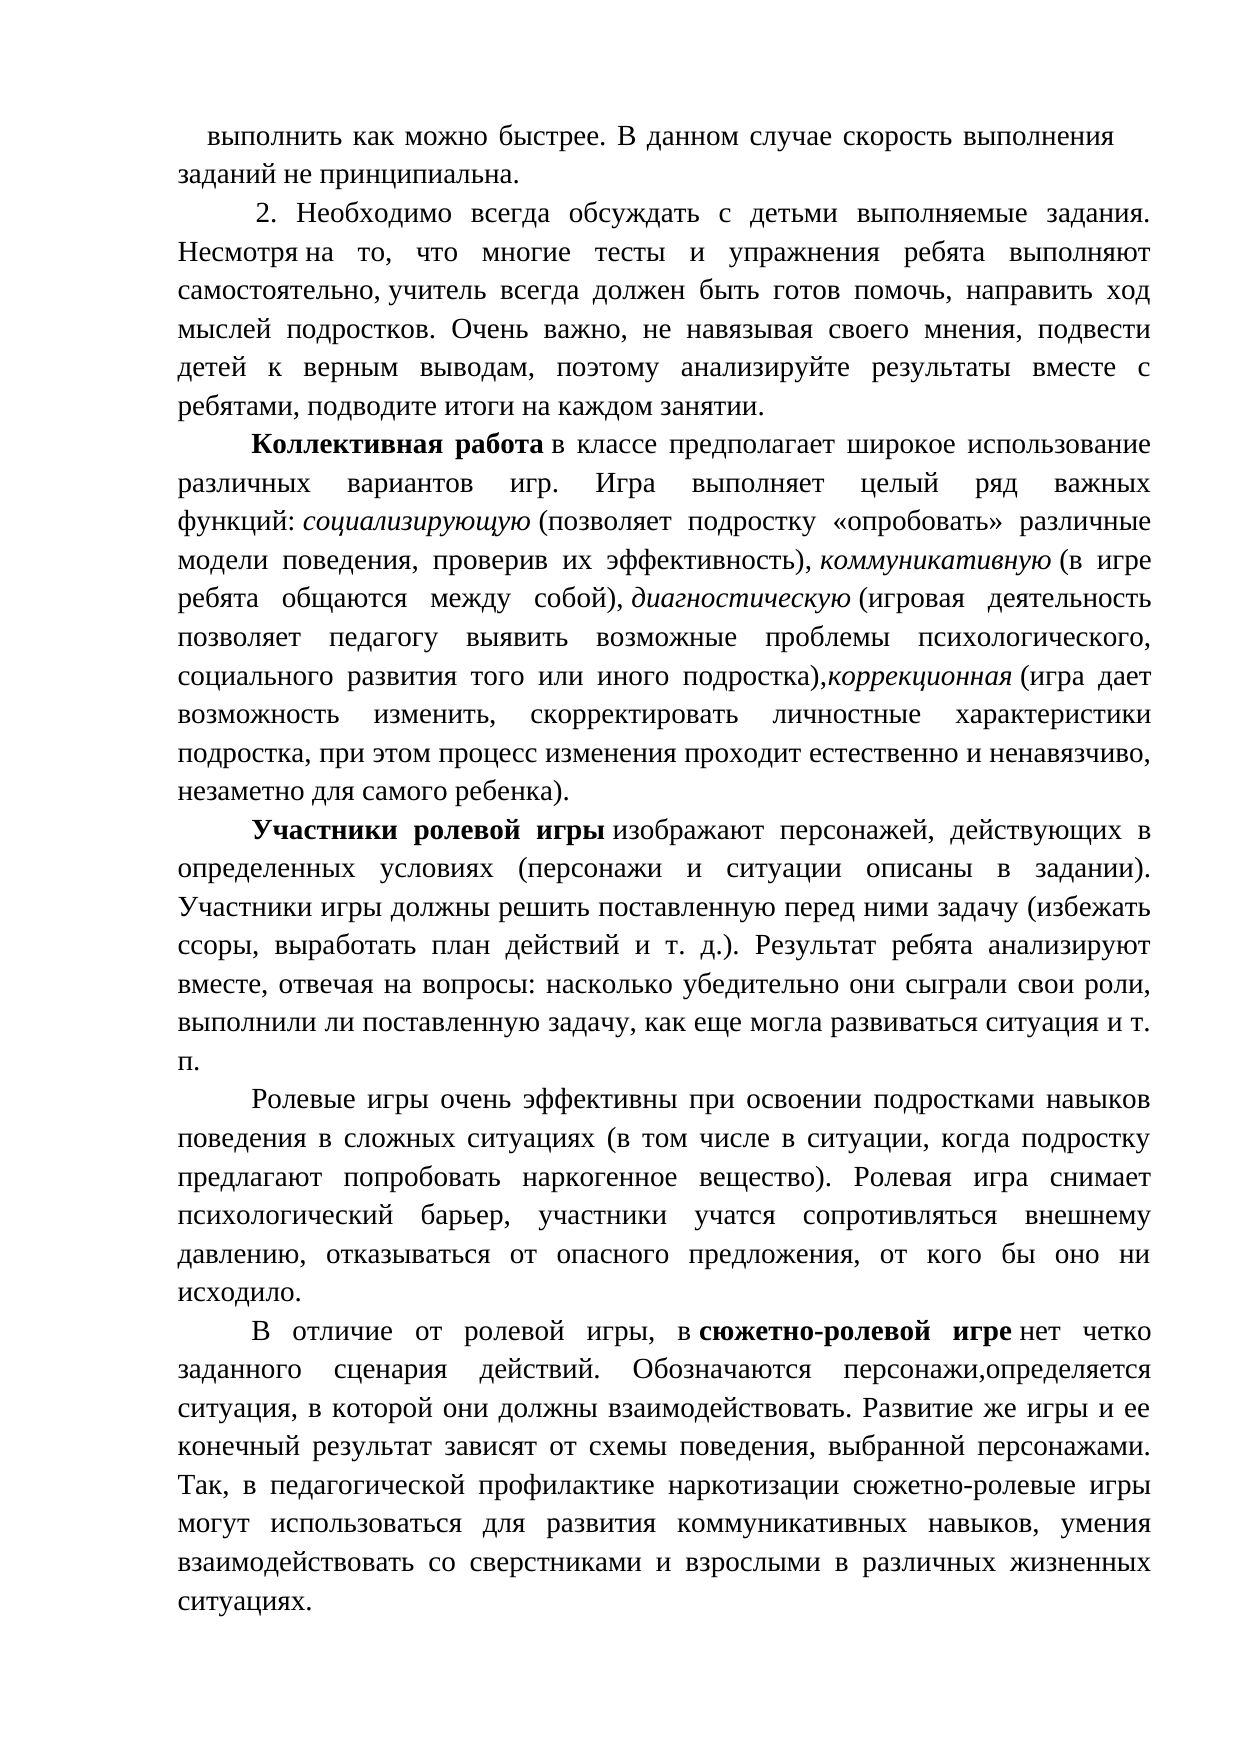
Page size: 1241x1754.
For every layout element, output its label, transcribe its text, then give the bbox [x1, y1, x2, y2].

text Коллективная работа в классе предполагает широкое использование различных вариантов игр. Игра выполняет целый ряд важных функций: социализирующую (позволяет подростку «опробовать» различные модели поведения, проверив их эффективность), коммуникативную (в игре ребята общаются между собой), диагностическую (игровая деятельность позволяет педагогу выявить возможные проблемы психологического, социального развития того или иного подростка),коррекционная (игра дает возможность изменить, скорректировать личностные характеристики подростка, при этом процесс изменения проходит естественно и ненавязчиво, незаметно для самого ребенка). [177, 426, 1152, 807]
text 2. Необходимо всегда обсуждать с детьми выполняемые задания. Несмотря на то, что многие тесты и упражнения ребята выполняют самостоятельно, учитель всегда должен быть готов помочь, направить ход мыслей подростков. Очень важно, не навязывая своего мнения, подвести детей к верным выводам, поэтому анализируйте результаты вместе с ребятами, подводите итоги на каждом занятии. [177, 195, 1152, 421]
text В отличие от ролевой игры, в сюжетно-ролевой игре нет четко заданного сценария действий. Обозначаются персонажи,определяется ситуация, в которой они должны взаимодействовать. Развитие же игры и ее конечный результат зависят от схемы поведения, выбранной персонажами. Так, в педагогической профилактике наркотизации сюжетно-ролевые игры могут использоваться для развития коммуникативных навыков, умения взаимодействовать со сверстниками и взрослыми в различных жизненных ситуациях. [177, 1313, 1152, 1616]
text Ролевые игры очень эффективны при освоении подростками навыков поведения в сложных ситуациях (в том числе в ситуации, когда подростку предлагают попробовать наркогенное вещество). Ролевая игра снимает психологический барьер, участники учатся сопротивляться внешнему давлению, отказываться от опасного предложения, от кого бы оно ни исходило. [177, 1082, 1152, 1308]
text выполнить как можно быстрее. В данном случае скорость выполнения заданий не принципиальна. [177, 118, 1152, 190]
text Участники ролевой игры изображают персонажей, действующих в определенных условиях (персонажи и ситуации описаны в задании). Участники игры должны решить поставленную перед ними задачу (избежать ссоры, выработать план действий и т. д.). Результат ребята анализируют вместе, отвечая на вопросы: насколько убедительно они сыграли свои роли, выполнили ли поставленную задачу, как еще могла развиваться ситуация и т. п. [177, 812, 1152, 1077]
